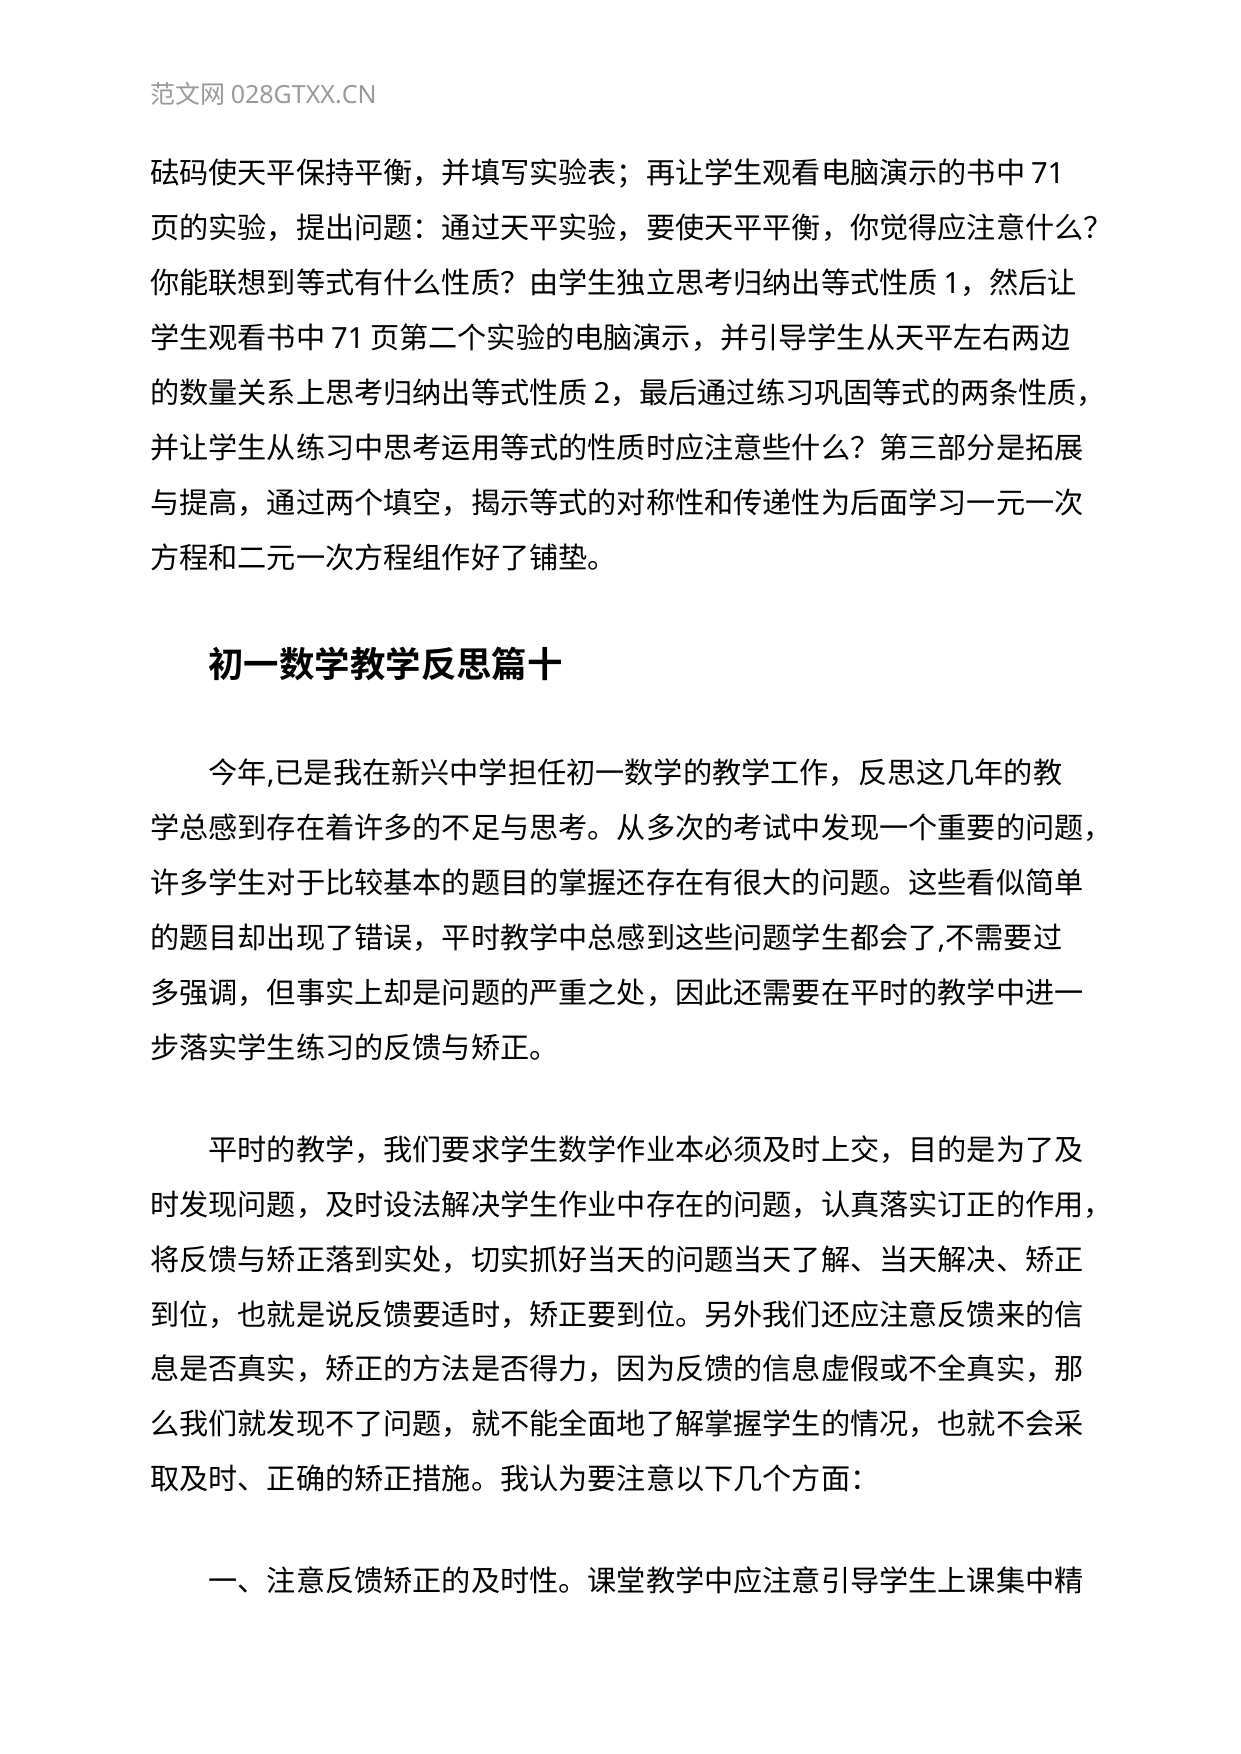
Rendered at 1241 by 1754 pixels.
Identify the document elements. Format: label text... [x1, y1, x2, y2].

text 平时的教学，我们要求学生数学作业本必须及时上交，目的是为了及时发现问题，及时设法解决学生作业中存在的问题，认真落实订正的作用，将反馈与矫正落到实处，切实抓好当天的问题当天了解、当天解决、矫正到位，也就是说反馈要适时，矫正要到位。另外我们还应注意反馈来的信息是否真实，矫正的方法是否得力，因为反馈的信息虚假或不全真实，那么我们就发现不了问题，就不能全面地了解掌握学生的情况，也就不会采取及时、正确的矫正措施。我认为要注意以下几个方面： [150, 1126, 1090, 1498]
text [150, 1557, 1090, 1600]
text 初一数学教学反思篇十 [150, 636, 1090, 688]
text 今年,已是我在新兴中学担任初一数学的教学工作，反思这几年的教学总感到存在着许多的不足与思考。从多次的考试中发现一个重要的问题，许多学生对于比较基本的题目的掌握还存在有很大的问题。这些看似简单的题目却出现了错误，平时教学中总感到这些问题学生都会了,不需要过多强调，但事实上却是问题的严重之处，因此还需要在平时的教学中进一步落实学生练习的反馈与矫正。 [150, 750, 1090, 1067]
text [150, 150, 1090, 577]
